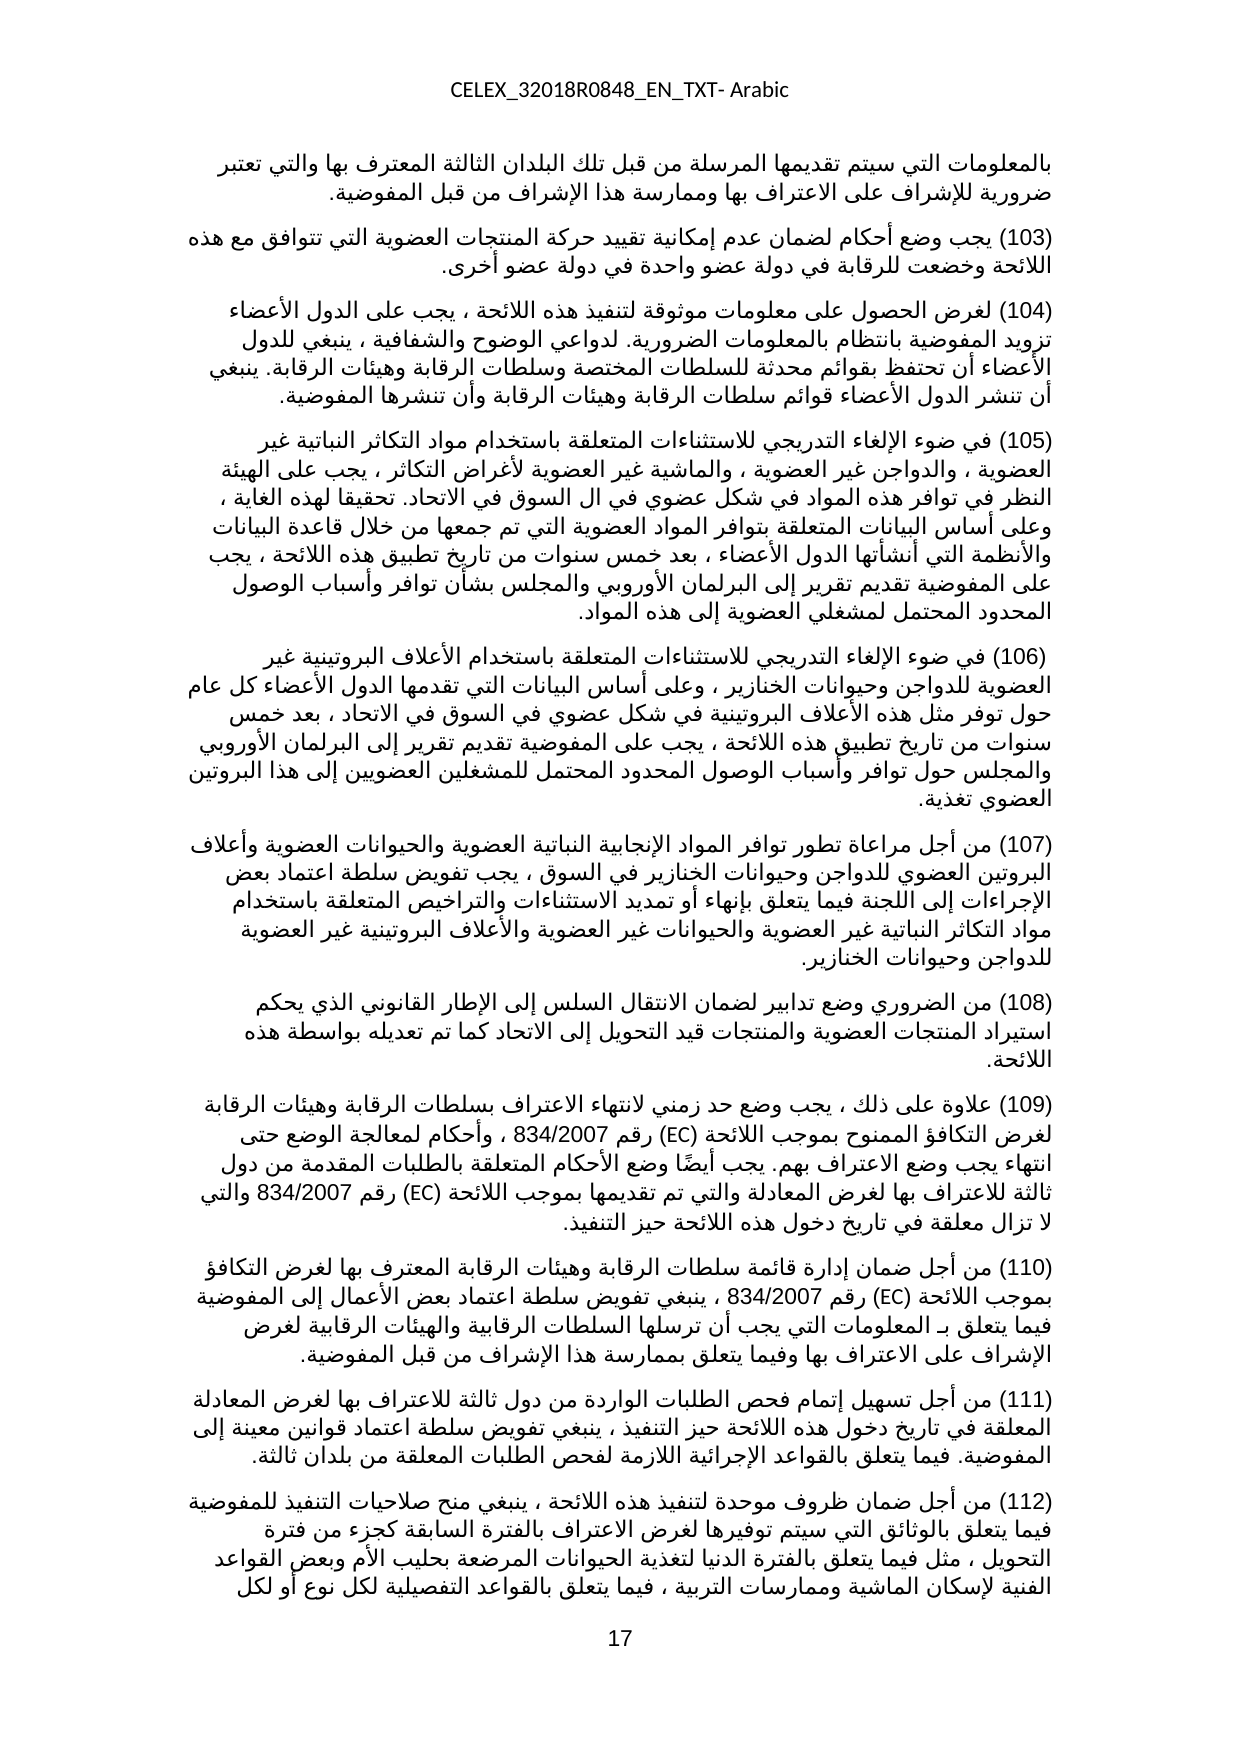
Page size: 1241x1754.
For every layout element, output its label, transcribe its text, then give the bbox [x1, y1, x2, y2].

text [187, 150, 1053, 205]
text (106) في ضوء الإلغاء التدريجي للاستثناءات المتعلقة باستخدام الأعلاف البروتينية غير العضوية للدواجن وحيوانات الخنازير ، وعلى أساس البيانات التي تقدمها الدول الأعضاء كل عام حول توفر مثل هذه الأعلاف البروتينية في شكل عضوي في السوق في الاتحاد ، بعد خمس سنوات من تاريخ تطبيق هذه اللائحة ، يجب على المفوضية تقديم تقرير إلى البرلمان الأوروبي والمجلس حول توافر وأسباب الوصول المحدود المحتمل للمشغلين العضويين إلى هذا البروتين العضوي تغذية. [187, 643, 1053, 812]
text (107) من أجل مراعاة تطور توافر المواد الإنجابية النباتية العضوية والحيوانات العضوية وأعلاف البروتين العضوي للدواجن وحيوانات الخنازير في السوق ، يجب تفويض سلطة اعتماد بعض الإجراءات إلى اللجنة فيما يتعلق بإنهاء أو تمديد الاستثناءات والتراخيص المتعلقة باستخدام مواد التكاثر النباتية غير العضوية والحيوانات غير العضوية والأعلاف البروتينية غير العضوية للدواجن وحيوانات الخنازير. [187, 831, 1053, 971]
text (111) من أجل تسهيل إتمام فحص الطلبات الواردة من دول ثالثة للاعتراف بها لغرض المعادلة المعلقة في تاريخ دخول هذه اللائحة حيز التنفيذ ، ينبغي تفويض سلطة اعتماد قوانين معينة إلى المفوضية. فيما يتعلق بالقواعد الإجرائية اللازمة لفحص الطلبات المعلقة من بلدان ثالثة. [187, 1386, 1053, 1469]
text (105) في ضوء الإلغاء التدريجي للاستثناءات المتعلقة باستخدام مواد التكاثر النباتية غير العضوية ، والدواجن غير العضوية ، والماشية غير العضوية لأغراض التكاثر ، يجب على الهيئة النظر في توافر هذه المواد في شكل عضوي في ال السوق في الاتحاد. تحقيقا لهذه الغاية ، وعلى أساس البيانات المتعلقة بتوافر المواد العضوية التي تم جمعها من خلال قاعدة البيانات والأنظمة التي أنشأتها الدول الأعضاء ، بعد خمس سنوات من تاريخ تطبيق هذه اللائحة ، يجب على المفوضية تقديم تقرير إلى البرلمان الأوروبي والمجلس بشأن توافر وأسباب الوصول المحدود المحتمل لمشغلي العضوية إلى هذه المواد. [187, 427, 1053, 624]
text (108) من الضروري وضع تدابير لضمان الانتقال السلس إلى الإطار القانوني الذي يحكم استيراد المنتجات العضوية والمنتجات قيد التحويل إلى الاتحاد كما تم تعديله بواسطة هذه اللائحة. [187, 989, 1053, 1073]
text (110) من أجل ضمان إدارة قائمة سلطات الرقابة وهيئات الرقابة المعترف بها لغرض التكافؤ بموجب اللائحة (EC) رقم 834/2007 ، ينبغي تفويض سلطة اعتماد بعض الأعمال إلى المفوضية فيما يتعلق بـ المعلومات التي يجب أن ترسلها السلطات الرقابية والهيئات الرقابية لغرض الإشراف على الاعتراف بها وفيما يتعلق بممارسة هذا الإشراف من قبل المفوضية. [187, 1253, 1053, 1367]
text (109) علاوة على ذلك ، يجب وضع حد زمني لانتهاء الاعتراف بسلطات الرقابة وهيئات الرقابة لغرض التكافؤ الممنوح بموجب اللائحة (EC) رقم 834/2007 ، وأحكام لمعالجة الوضع حتى انتهاء يجب وضع الاعتراف بهم. يجب أيضًا وضع الأحكام المتعلقة بالطلبات المقدمة من دول ثالثة للاعتراف بها لغرض المعادلة والتي تم تقديمها بموجب اللائحة (EC) رقم 834/2007 والتي لا تزال معلقة في تاريخ دخول هذه اللائحة حيز التنفيذ. [187, 1091, 1053, 1235]
text (103) يجب وضع أحكام لضمان عدم إمكانية تقييد حركة المنتجات العضوية التي تتوافق مع هذه اللائحة وخضعت للرقابة في دولة عضو واحدة في دولة عضو أخرى. [187, 223, 1053, 278]
text (104) لغرض الحصول على معلومات موثوقة لتنفيذ هذه اللائحة ، يجب على الدول الأعضاء تزويد المفوضية بانتظام بالمعلومات الضرورية. لدواعي الوضوح والشفافية ، ينبغي للدول الأعضاء أن تحتفظ بقوائم محدثة للسلطات المختصة وسلطات الرقابة وهيئات الرقابة. ينبغي أن تنشر الدول الأعضاء قوائم سلطات الرقابة وهيئات الرقابة وأن تنشرها المفوضية. [187, 297, 1053, 409]
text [187, 1488, 1053, 1599]
